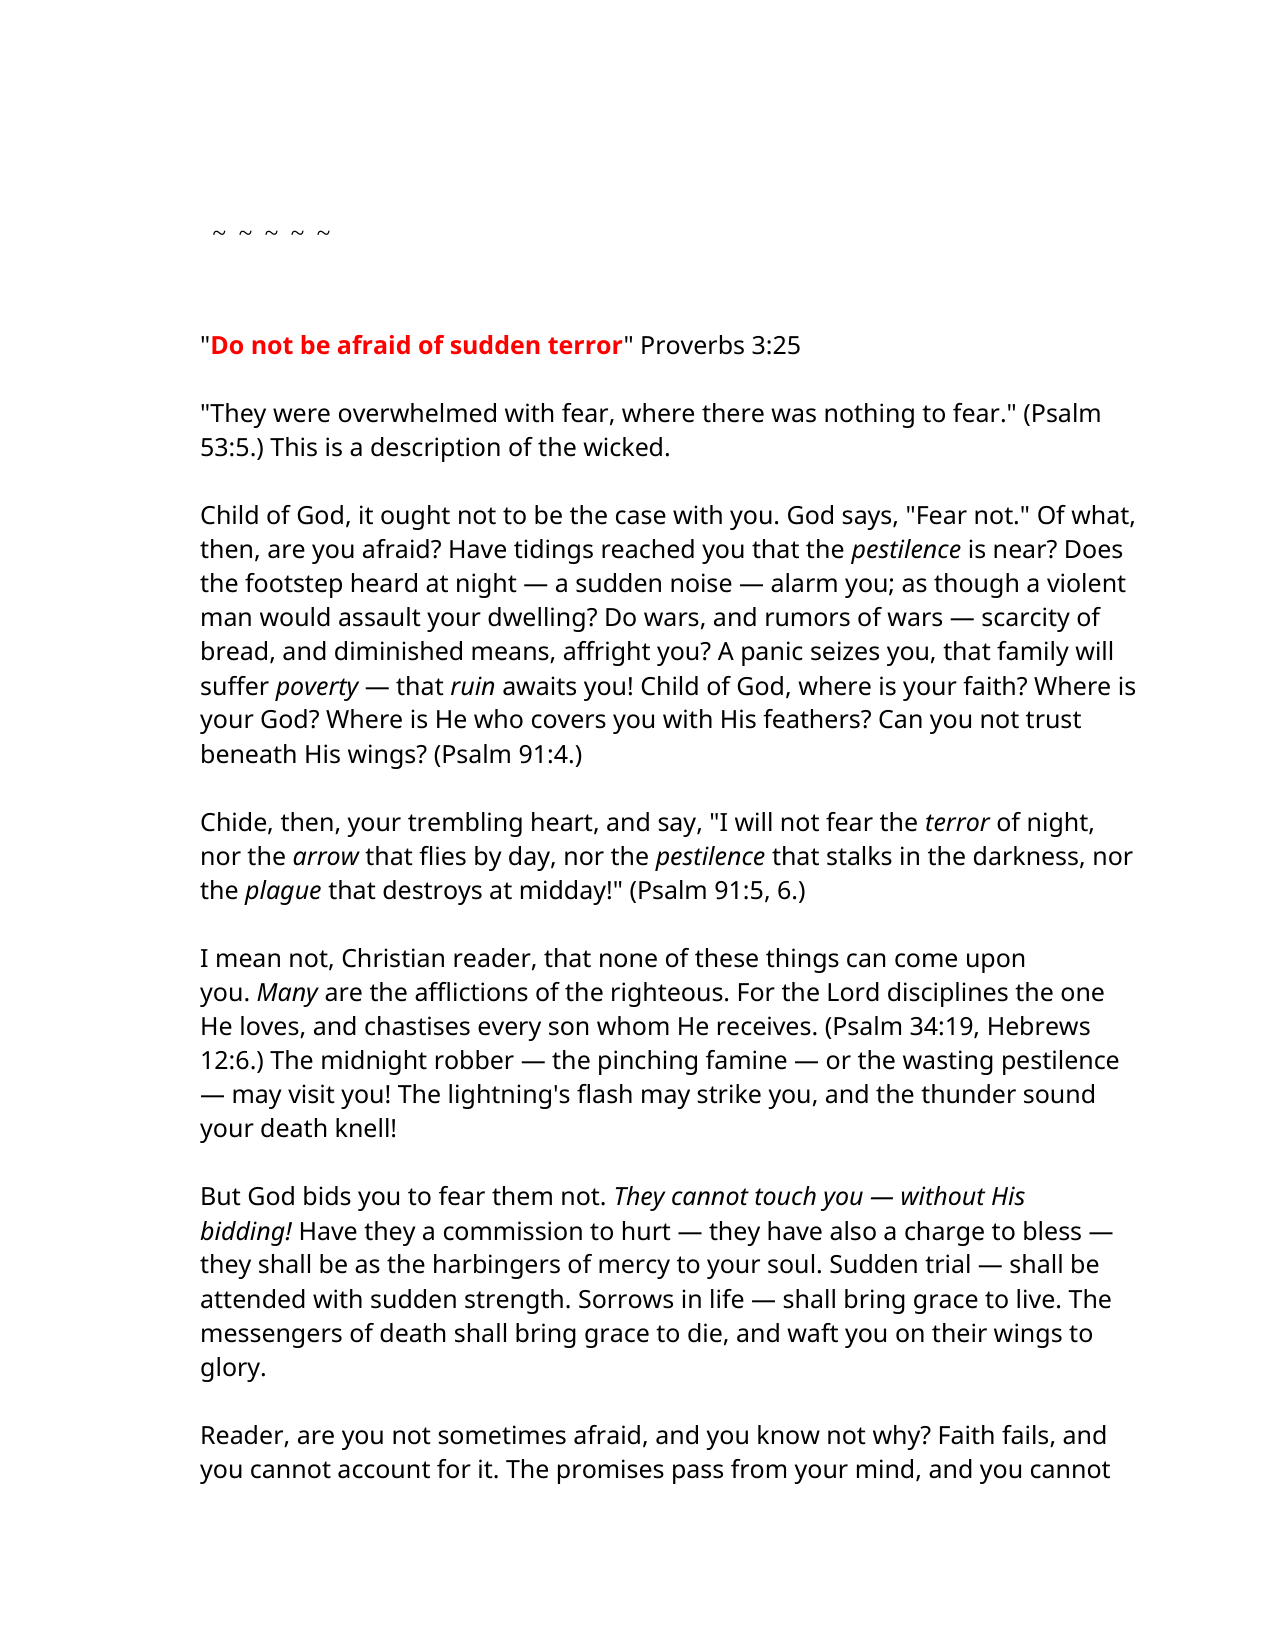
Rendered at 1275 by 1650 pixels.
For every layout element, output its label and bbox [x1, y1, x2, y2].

text [200, 150, 1137, 247]
text [200, 259, 1137, 1486]
